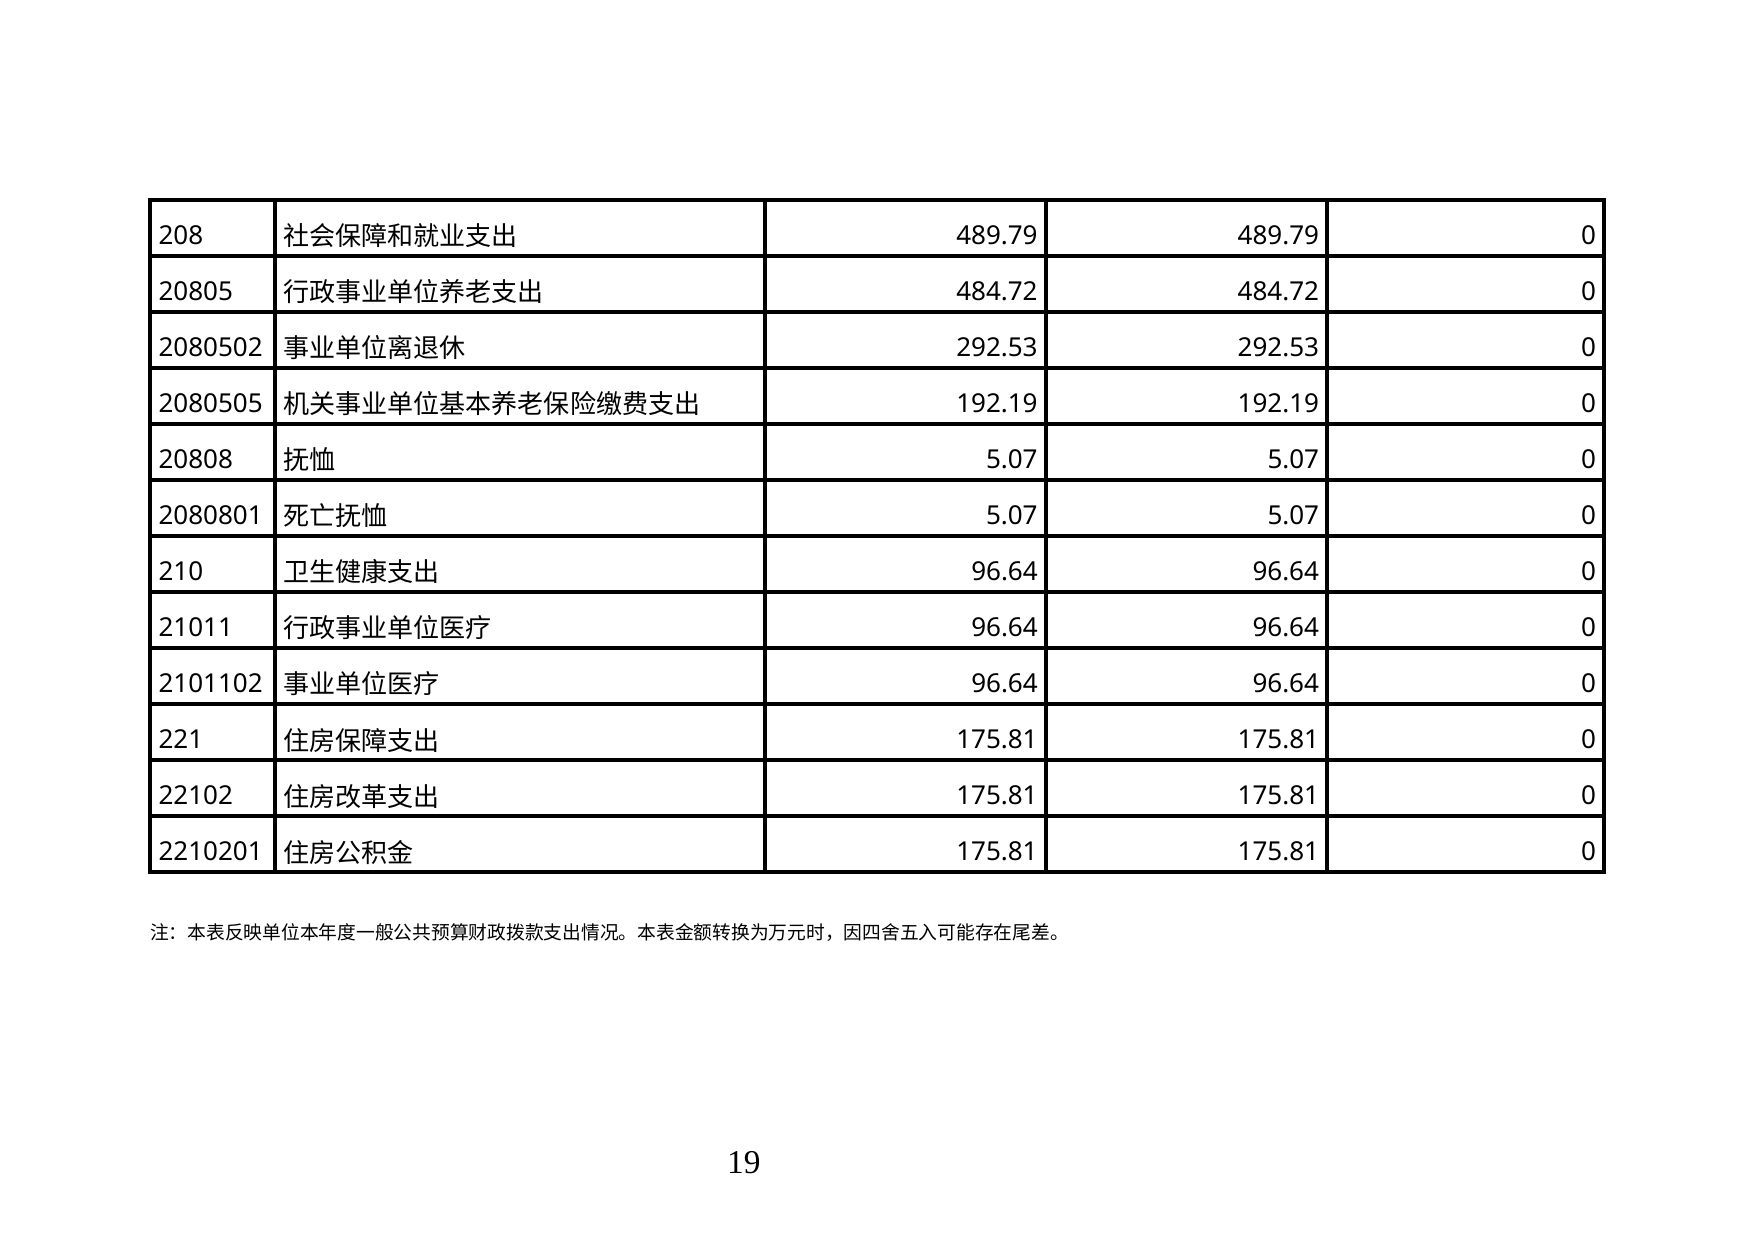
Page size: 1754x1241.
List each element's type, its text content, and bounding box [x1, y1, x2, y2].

table_cell 0 [1329, 370, 1602, 422]
table_cell 0 [1329, 258, 1602, 310]
table_cell 住房保障支出 [277, 706, 763, 758]
table_cell 事业单位离退休 [277, 314, 763, 366]
table_cell 21011 [152, 594, 273, 646]
table_cell 死亡抚恤 [277, 482, 763, 534]
table_cell 20805 [152, 258, 273, 310]
table_cell 96.64 [1048, 538, 1325, 590]
table_cell 住房改革支出 [277, 762, 763, 814]
table_cell 5.07 [1048, 482, 1325, 534]
table_cell 0 [1329, 594, 1602, 646]
table_cell 0 [1329, 482, 1602, 534]
table_cell 5.07 [767, 482, 1044, 534]
table_cell 行政事业单位养老支出 [277, 258, 763, 310]
table_cell 0 [1329, 762, 1602, 814]
table_cell 卫生健康支出 [277, 538, 763, 590]
table_cell 489.79 [1048, 202, 1325, 254]
table_cell 96.64 [1048, 594, 1325, 646]
table_cell 2210201 [152, 818, 273, 870]
text 注：本表反映单位本年度一般公共预算财政拨款支出情况。本表金额转换为万元时，因四舍五入可能存在尾差。 [150, 915, 1604, 947]
table_cell 行政事业单位医疗 [277, 594, 763, 646]
table_cell 96.64 [767, 650, 1044, 702]
table_cell 96.64 [1048, 650, 1325, 702]
table_cell 0 [1329, 202, 1602, 254]
table_cell 175.81 [1048, 818, 1325, 870]
table_cell 292.53 [1048, 314, 1325, 366]
table_cell 292.53 [767, 314, 1044, 366]
table_cell 0 [1329, 314, 1602, 366]
table_cell 住房公积金 [277, 818, 763, 870]
table_cell 489.79 [767, 202, 1044, 254]
table_cell 事业单位医疗 [277, 650, 763, 702]
table_cell 5.07 [767, 426, 1044, 478]
table_cell 机关事业单位基本养老保险缴费支出 [277, 370, 763, 422]
table_cell 2101102 [152, 650, 273, 702]
table_cell 484.72 [1048, 258, 1325, 310]
table_cell 208 [152, 202, 273, 254]
table_cell 20808 [152, 426, 273, 478]
table_cell 484.72 [767, 258, 1044, 310]
table_cell 175.81 [767, 818, 1044, 870]
table_cell 0 [1329, 650, 1602, 702]
table_cell 175.81 [1048, 706, 1325, 758]
table_cell 175.81 [767, 706, 1044, 758]
table_cell 2080505 [152, 370, 273, 422]
table_cell 210 [152, 538, 273, 590]
table_cell 175.81 [767, 762, 1044, 814]
table_cell 5.07 [1048, 426, 1325, 478]
table_cell 0 [1329, 426, 1602, 478]
table_cell 抚恤 [277, 426, 763, 478]
table_cell 96.64 [767, 538, 1044, 590]
table_cell 0 [1329, 818, 1602, 870]
table_cell 0 [1329, 538, 1602, 590]
table_cell 221 [152, 706, 273, 758]
table_cell 0 [1329, 706, 1602, 758]
table_cell 2080801 [152, 482, 273, 534]
table_cell 192.19 [1048, 370, 1325, 422]
table_cell 2080502 [152, 314, 273, 366]
table_cell 175.81 [1048, 762, 1325, 814]
table_cell 社会保障和就业支出 [277, 202, 763, 254]
table_cell 192.19 [767, 370, 1044, 422]
table_cell 96.64 [767, 594, 1044, 646]
table_cell 22102 [152, 762, 273, 814]
